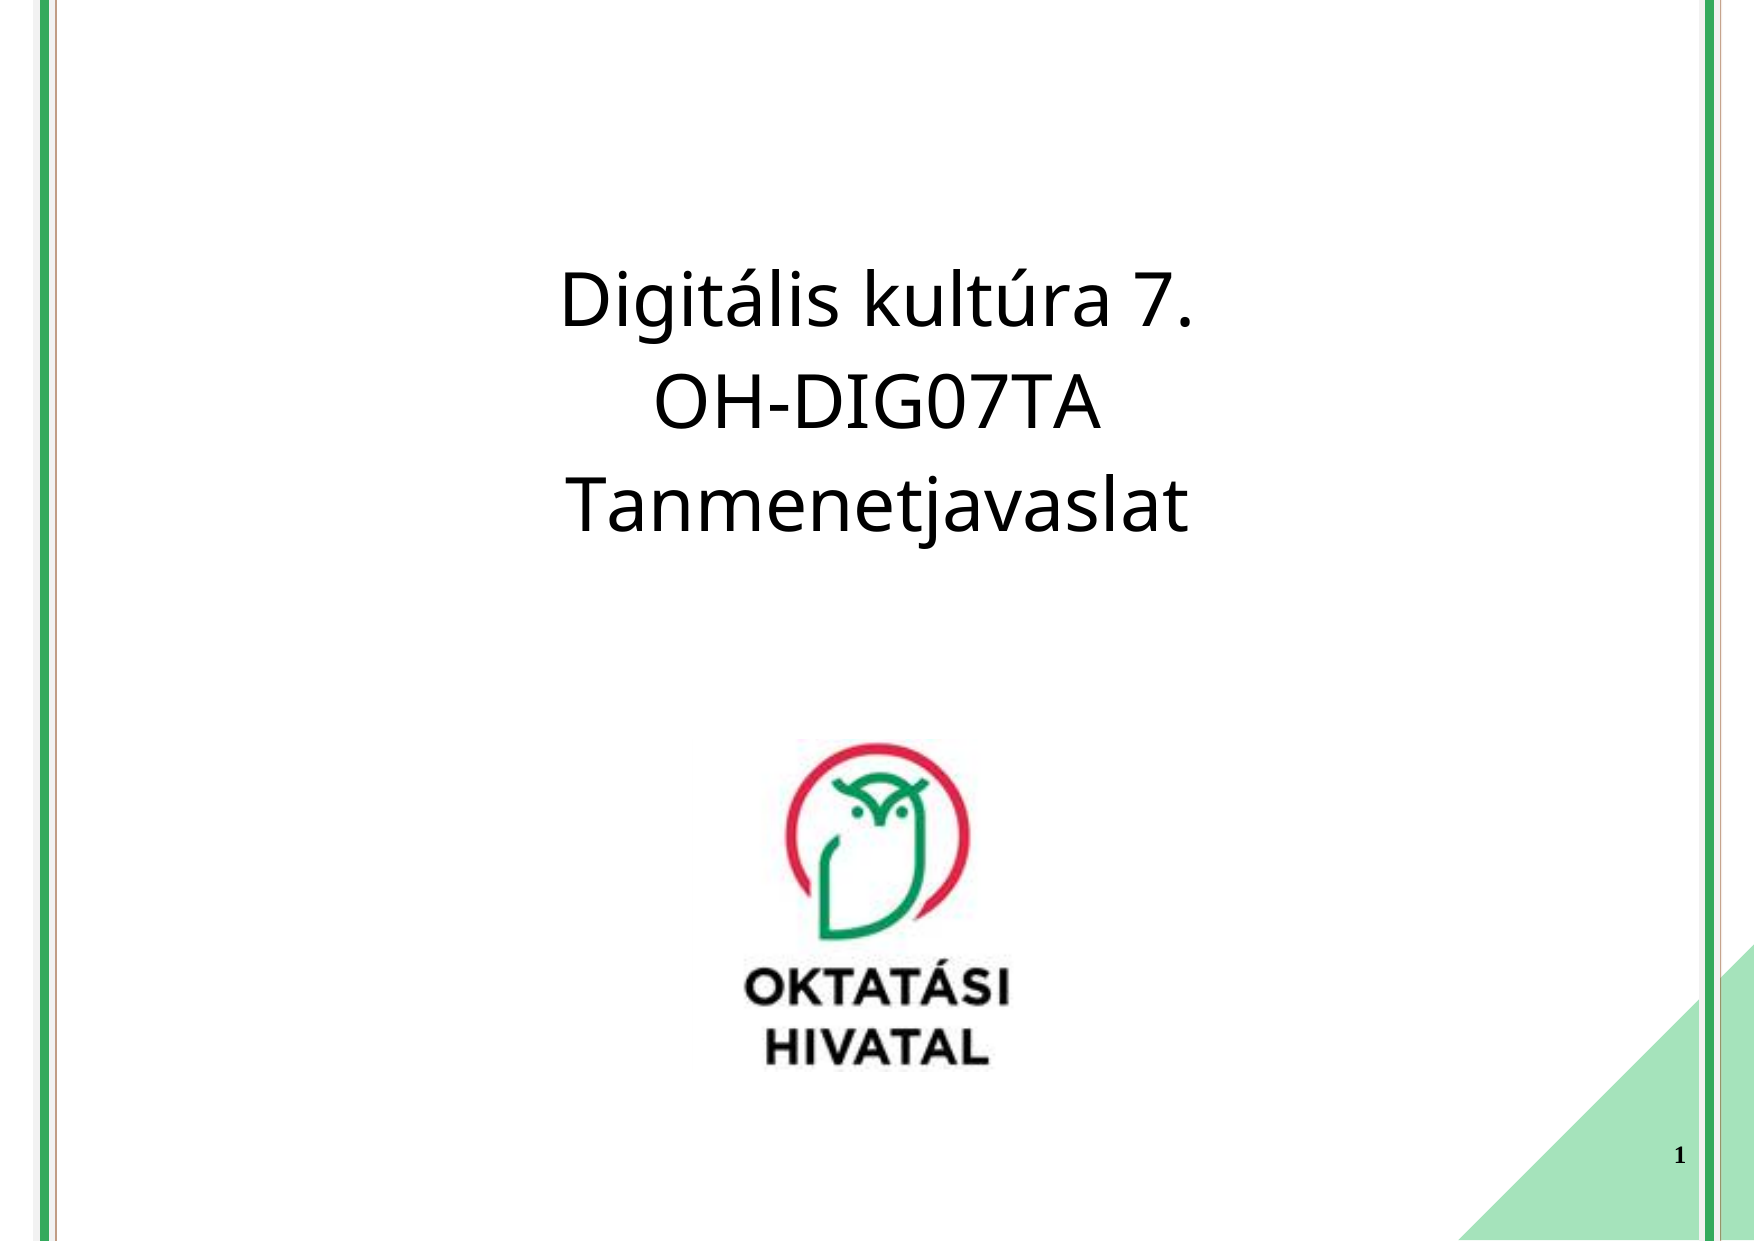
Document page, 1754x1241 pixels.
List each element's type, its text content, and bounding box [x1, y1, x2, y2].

text Tanmenetjavaslat [89, 451, 1665, 553]
text OH-DIG07TA [89, 349, 1665, 451]
text Digitális kultúra 7. [89, 247, 1665, 349]
picture [691, 739, 1063, 1072]
